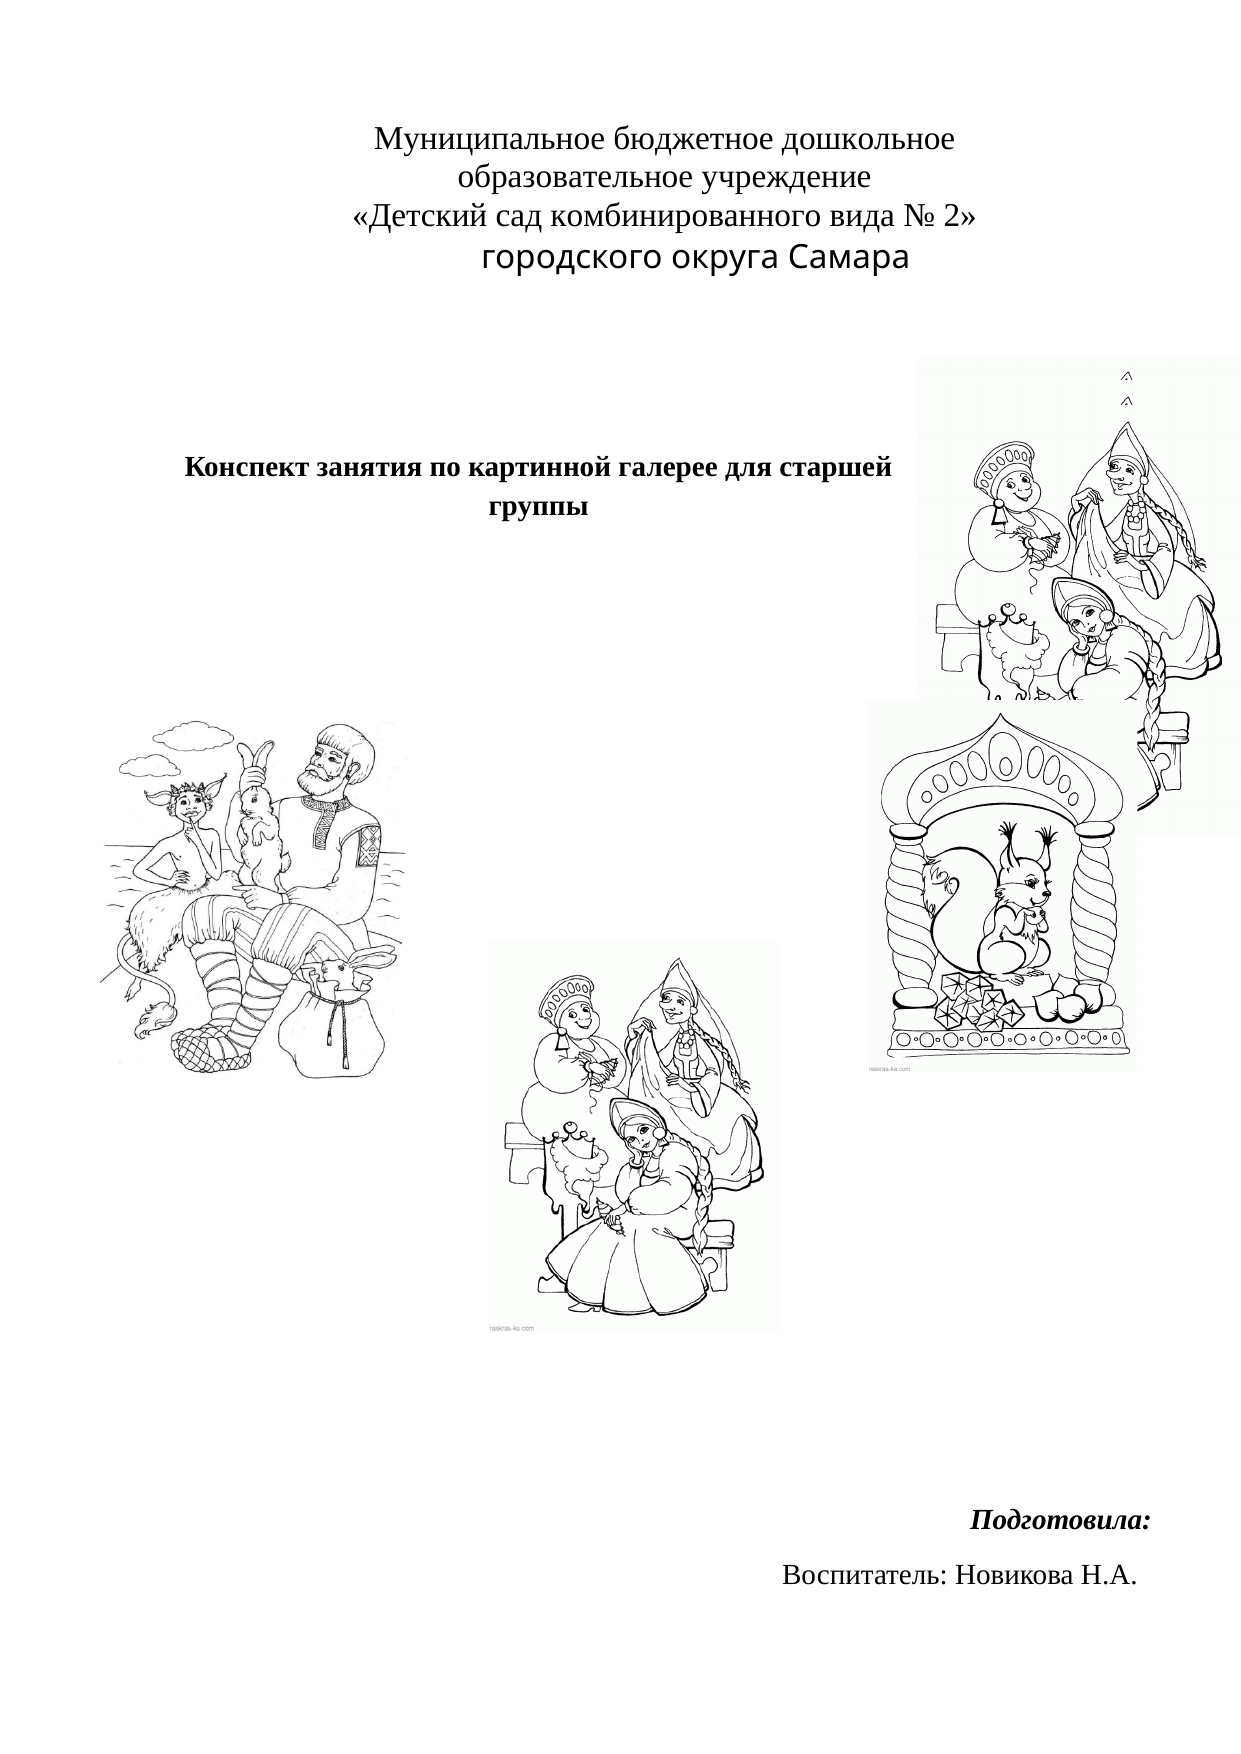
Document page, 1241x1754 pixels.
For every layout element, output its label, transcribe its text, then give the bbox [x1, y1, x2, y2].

text Подготовила: [177, 1502, 1152, 1536]
text образовательное учреждение [177, 156, 1152, 195]
text Муниципальное бюджетное дошкольное [177, 118, 1152, 156]
text «Детский сад комбинированного вида № 2» [177, 195, 1152, 233]
picture [72, 718, 410, 1079]
subtitle Конспект занятия по картинной галерее для старшей группы [177, 449, 918, 522]
text Воспитатель: Новикова Н.А. [177, 1557, 1152, 1591]
picture [867, 355, 1241, 1073]
picture [488, 941, 780, 1332]
text городского округа Самара [177, 233, 1152, 278]
